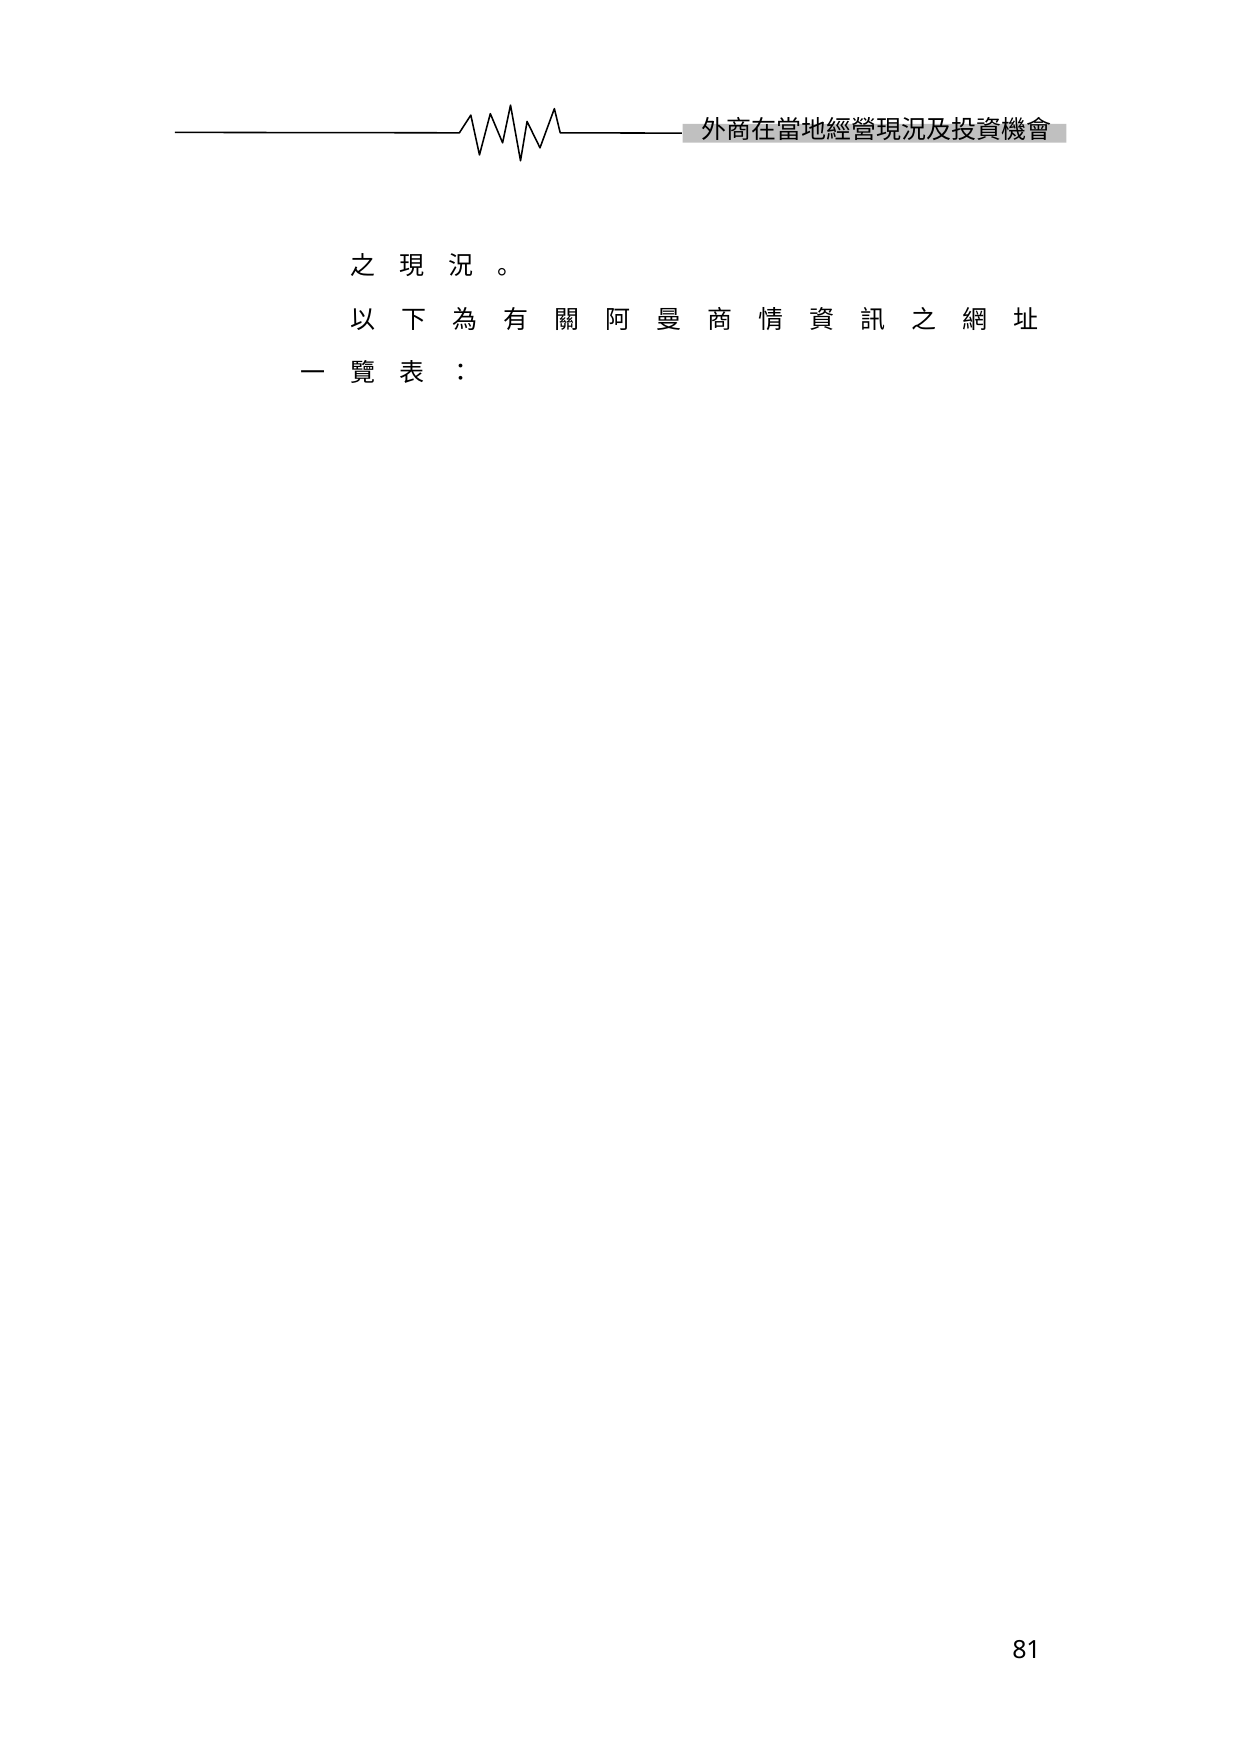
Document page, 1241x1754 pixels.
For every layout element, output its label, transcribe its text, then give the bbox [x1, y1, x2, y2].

text 以下為有關阿曼商情資訊之網址一覽表： [276, 291, 1063, 398]
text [276, 237, 1063, 291]
